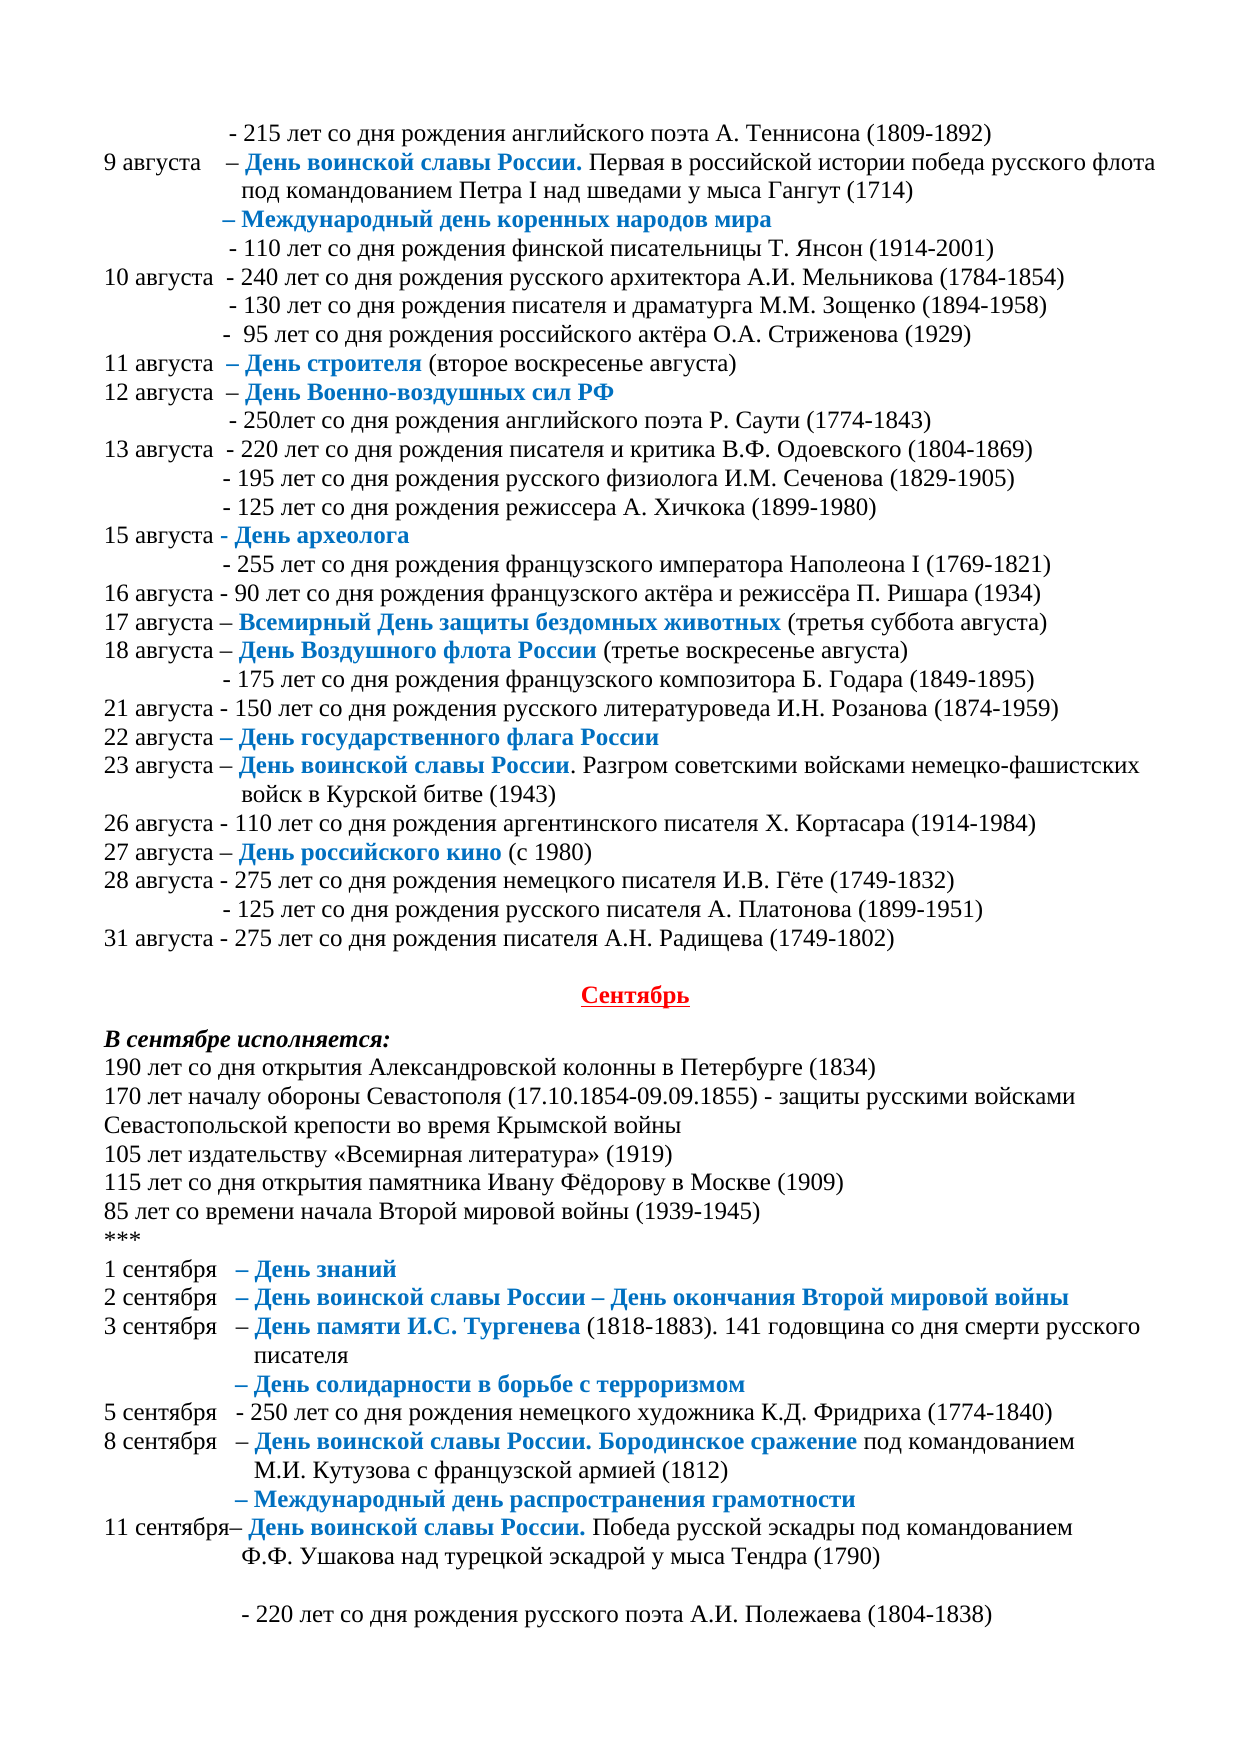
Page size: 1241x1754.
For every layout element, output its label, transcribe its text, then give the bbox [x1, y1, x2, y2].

text 1 сентября – День знаний [103, 1254, 1167, 1282]
text - 175 лет со дня рождения французского композитора Б. Годара (1849-1895) [103, 664, 1167, 693]
text 11 августа – День строителя (второе воскресенье августа) [103, 348, 1167, 377]
text 10 августа - 240 лет со дня рождения русского архитектора А.И. Мельникова (1784-1854) [103, 262, 1167, 291]
text 190 лет со дня открытия Александровской колонны в Петербурге (1834) [103, 1052, 1167, 1081]
text В сентябре исполняется: [103, 1024, 1167, 1052]
text - 255 лет со дня рождения французского императора Наполеона I (1769-1821) [103, 549, 1167, 578]
text - 220 лет со дня рождения русского поэта А.И. Полежаева (1804-1838) [103, 1599, 1167, 1627]
text 9 августа – День воинской славы России. Первая в российской истории победа русского флота [103, 147, 1167, 176]
text - 125 лет со дня рождения русского писателя А. Платонова (1899-1951) [103, 894, 1167, 923]
text 12 августа – День Военно-воздушных сил РФ [103, 377, 1167, 406]
text 8 сентября – День воинской славы России. Бородинское сражение под командованием [103, 1426, 1167, 1455]
text 170 лет началу обороны Севастополя (17.10.1854-09.09.1855) - защиты русскими войсками Севастопольской крепости во время Крымской войны [103, 1081, 1167, 1139]
text Сентябрь [103, 981, 1167, 1009]
text 13 августа - 220 лет со дня рождения писателя и критика В.Ф. Одоевского (1804-1869) [103, 434, 1167, 463]
text войск в Курской битве (1943) [103, 779, 1167, 808]
text – Международный день коренных народов мира [103, 204, 1167, 233]
text 115 лет со дня открытия памятника Ивану Фёдорову в Москве (1909) [103, 1167, 1167, 1196]
text - 215 лет со дня рождения английского поэта А. Теннисона (1809-1892) [103, 118, 1167, 147]
text 27 августа – День российского кино (с 1980) [103, 837, 1167, 866]
text 105 лет издательству «Всемирная литература» (1919) [103, 1139, 1167, 1167]
text 18 августа – День Воздушного флота России (третье воскресенье августа) [103, 636, 1167, 664]
text - 95 лет со дня рождения российского актёра О.А. Стриженова (1929) [103, 319, 1167, 348]
text 21 августа - 150 лет со дня рождения русского литературоведа И.Н. Розанова (1874-1959) [103, 693, 1167, 722]
text – День солидарности в борьбе с терроризмом [103, 1369, 1167, 1397]
text писателя [103, 1340, 1167, 1369]
text 3 сентября – День памяти И.С. Тургенева (1818-1883). 141 годовщина со дня смерти русского [103, 1311, 1167, 1340]
text 15 августа - День археолога [103, 521, 1167, 549]
text 26 августа - 110 лет со дня рождения аргентинского писателя Х. Кортасара (1914-1984) [103, 808, 1167, 837]
text - 125 лет со дня рождения режиссера А. Хичкока (1899-1980) [103, 492, 1167, 521]
text - 250лет со дня рождения английского поэта Р. Саути (1774-1843) [103, 406, 1167, 434]
text 28 августа - 275 лет со дня рождения немецкого писателя И.В. Гёте (1749-1832) [103, 866, 1167, 894]
text - 130 лет со дня рождения писателя и драматурга М.М. Зощенко (1894-1958) [103, 291, 1167, 319]
text 16 августа - 90 лет со дня рождения французского актёра и режиссёра П. Ришара (1934) [103, 578, 1167, 607]
text 85 лет со времени начала Второй мировой войны (1939-1945) [103, 1196, 1167, 1225]
text 11 сентября– День воинской славы России. Победа русской эскадры под командованием [103, 1512, 1167, 1541]
text - 195 лет со дня рождения русского физиолога И.М. Сеченова (1829-1905) [103, 463, 1167, 492]
text 22 августа – День государственного флага России [103, 722, 1167, 751]
text М.И. Кутузова с французской армией (1812) [103, 1455, 1167, 1484]
text - 110 лет со дня рождения финской писательницы Т. Янсон (1914-2001) [103, 233, 1167, 262]
text Ф.Ф. Ушакова над турецкой эскадрой у мыса Тендра (1790) [103, 1541, 1167, 1570]
text – Международный день распространения грамотности [103, 1484, 1167, 1512]
text 23 августа – День воинской славы России. Разгром советскими войсками немецко-фашистских [103, 751, 1167, 779]
text 5 сентября - 250 лет со дня рождения немецкого художника К.Д. Фридриха (1774-1840) [103, 1397, 1167, 1426]
text 31 августа - 275 лет со дня рождения писателя А.Н. Радищева (1749-1802) [103, 923, 1167, 952]
text *** [103, 1225, 1167, 1254]
text под командованием Петра I над шведами у мыса Гангут (1714) [103, 176, 1167, 204]
text 2 сентября – День воинской славы России – День окончания Второй мировой войны [103, 1282, 1167, 1311]
text 17 августа – Всемирный День защиты бездомных животных (третья суббота августа) [103, 607, 1167, 636]
